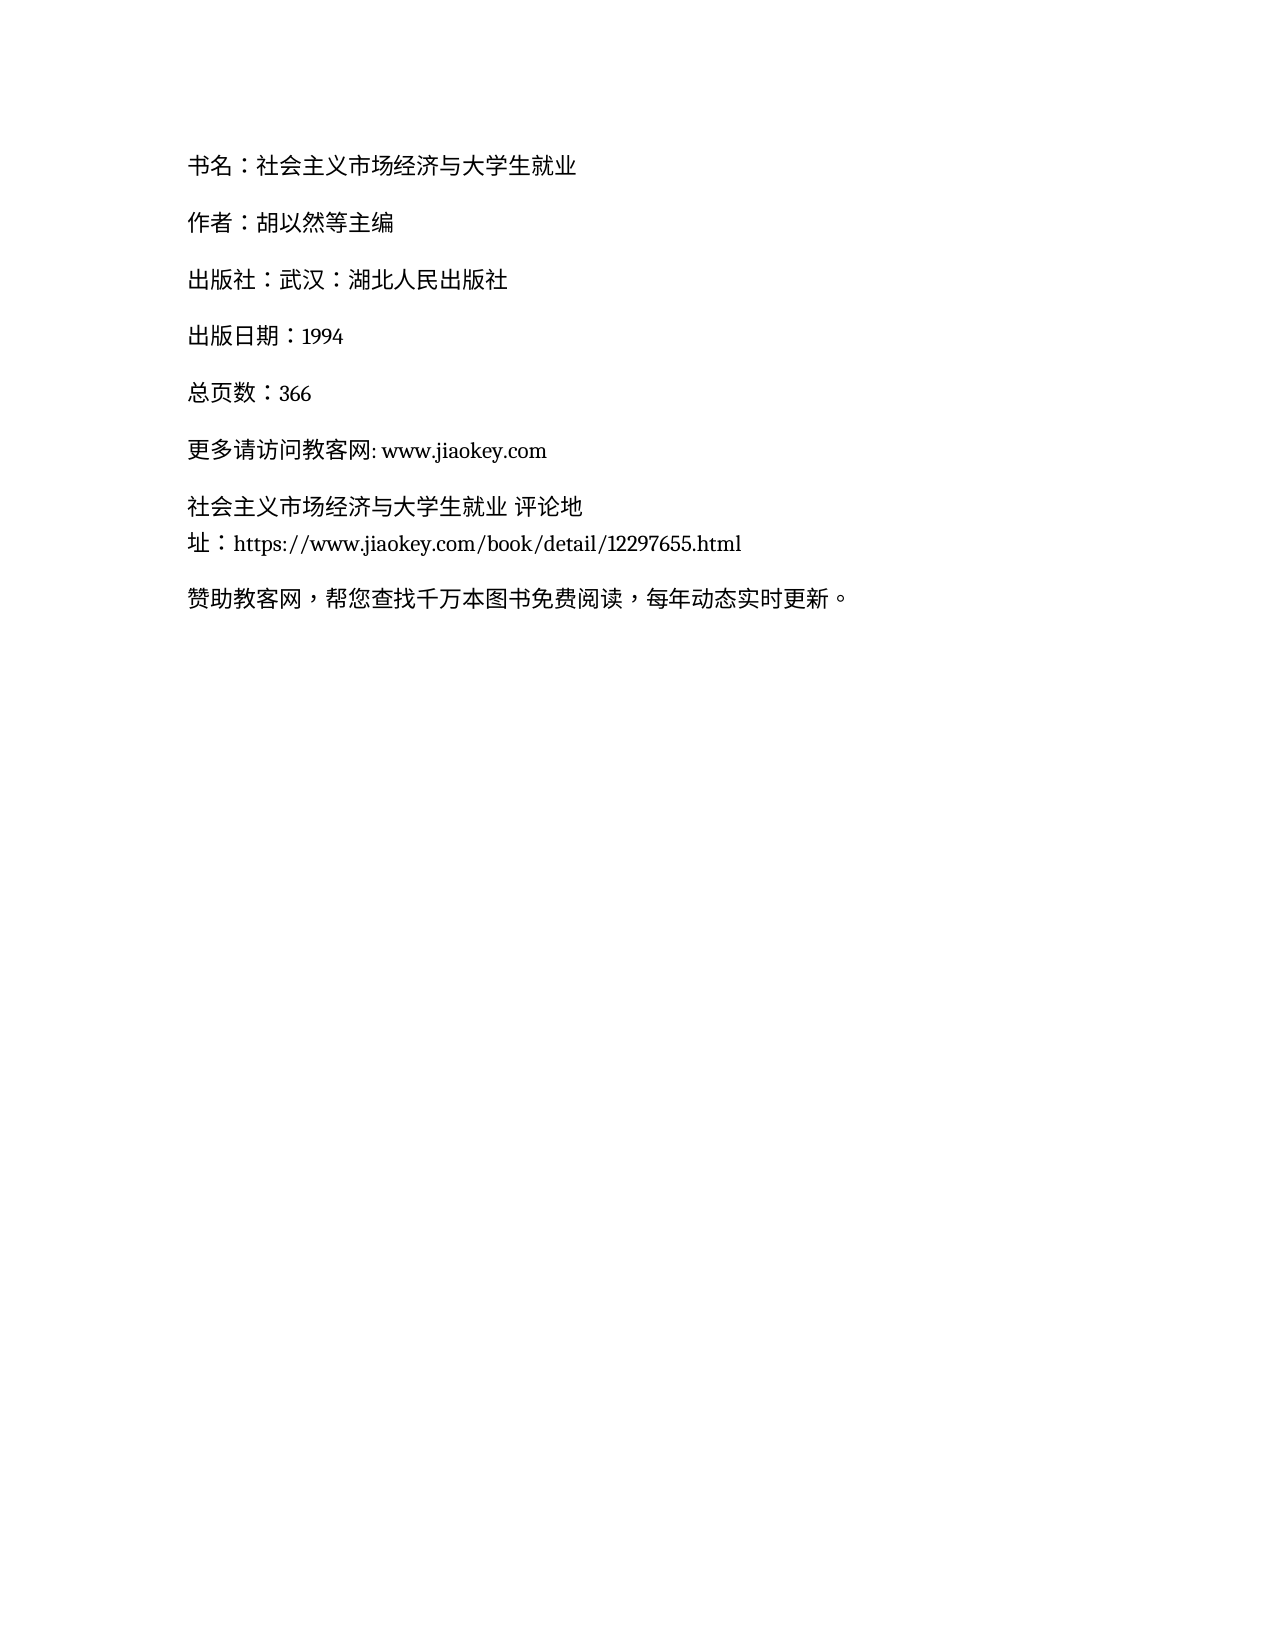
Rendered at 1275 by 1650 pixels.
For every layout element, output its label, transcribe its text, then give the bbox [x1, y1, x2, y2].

text 社会主义市场经济与大学生就业 评论地址：https://www.jiaokey.com/book/detail/12297655.html [187, 491, 1087, 558]
text 作者：胡以然等主编 [187, 207, 1087, 238]
text 更多请访问教客网: www.jiaokey.com [187, 434, 1087, 465]
text 赞助教客网，帮您查找千万本图书免费阅读，每年动态实时更新。 [187, 583, 1087, 614]
text 书名：社会主义市场经济与大学生就业 [187, 150, 1087, 181]
text 出版日期：1994 [187, 320, 1087, 352]
text 出版社：武汉：湖北人民出版社 [187, 263, 1087, 295]
text 总页数：366 [187, 377, 1087, 408]
